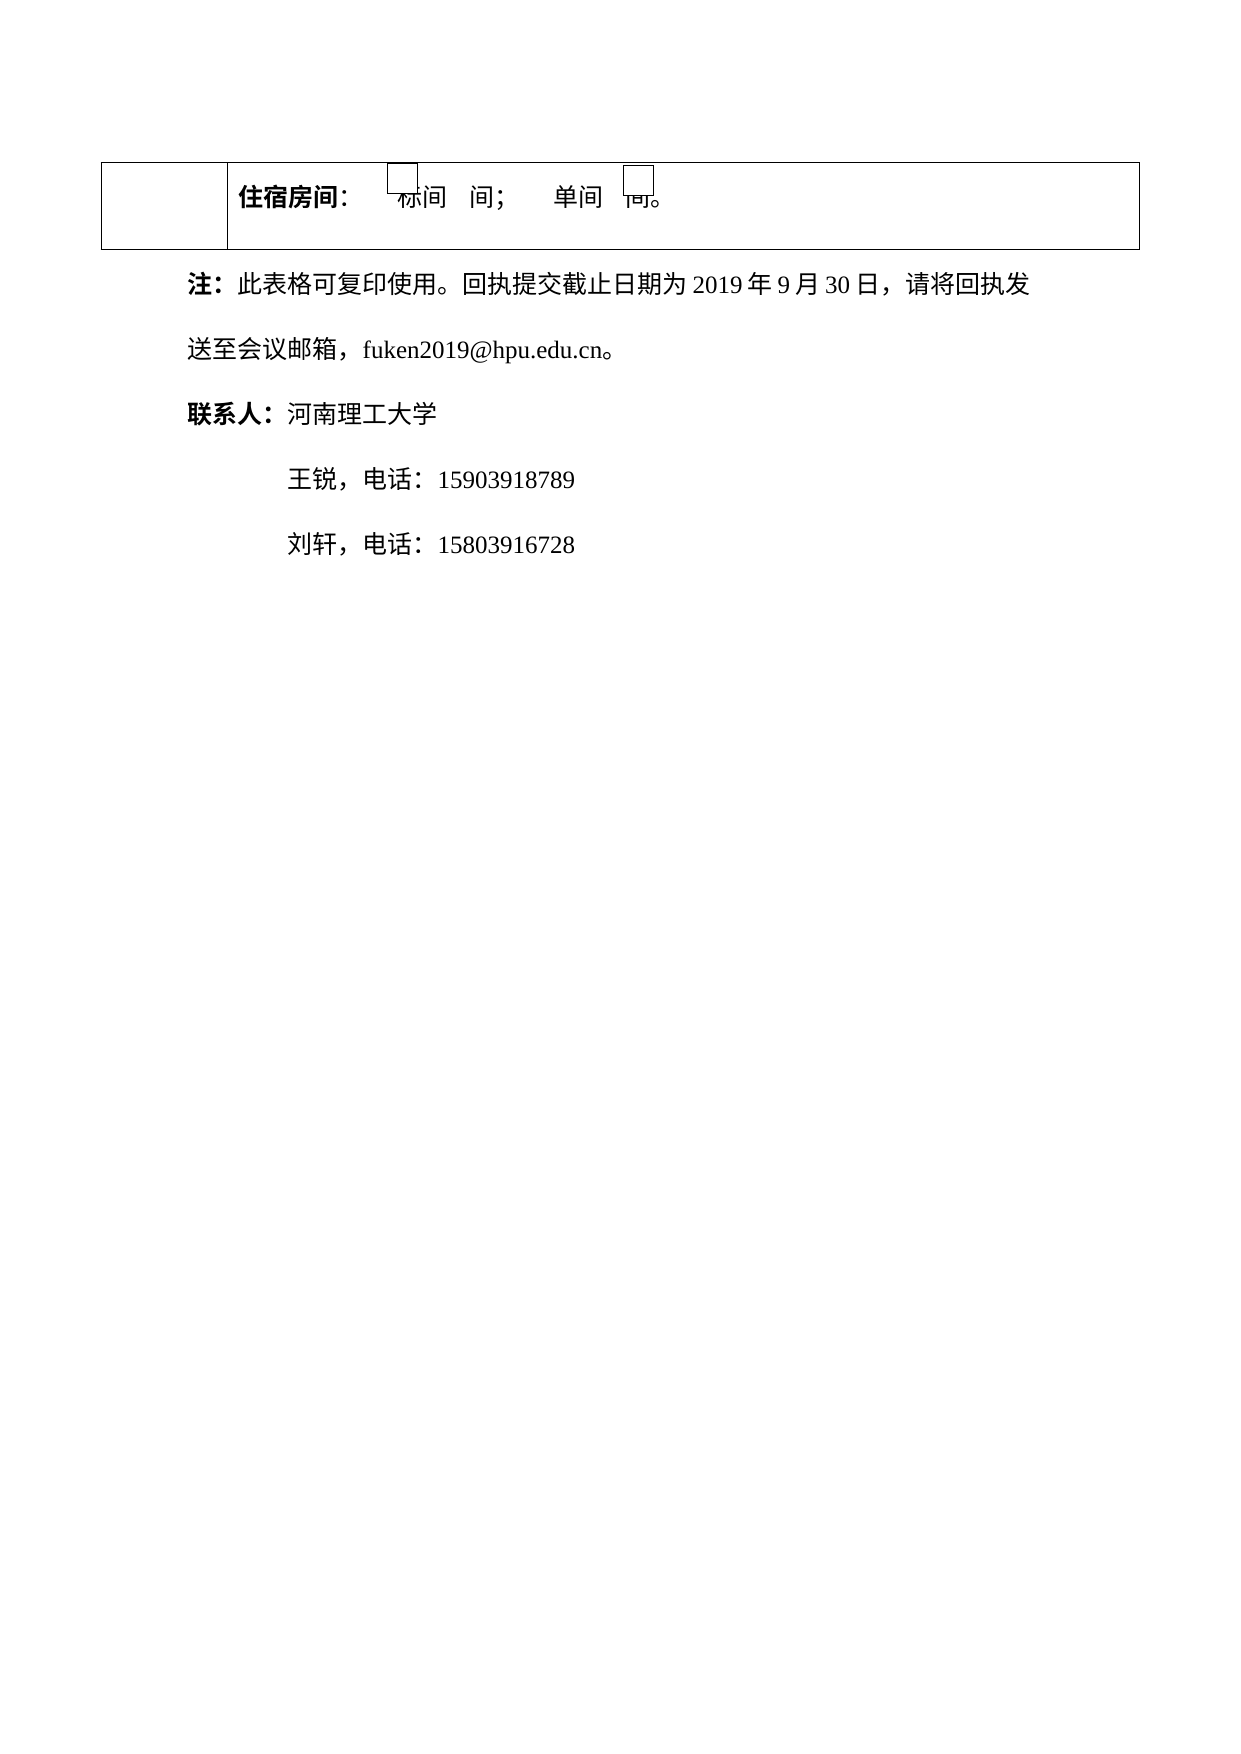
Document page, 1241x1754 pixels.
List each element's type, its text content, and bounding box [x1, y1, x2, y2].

text 联系人：河南理工大学 [187, 380, 1053, 445]
text 刘轩，电话：15803916728 [187, 510, 1053, 575]
text 王锐，电话：15903918789 [187, 445, 1053, 510]
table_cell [228, 163, 1139, 249]
table_cell 住宿 [102, 163, 227, 249]
text 注：此表格可复印使用。回执提交截止日期为2019年9月30日，请将回执发送至会议邮箱，fuken2019@hpu.edu.cn。 [187, 250, 1053, 380]
